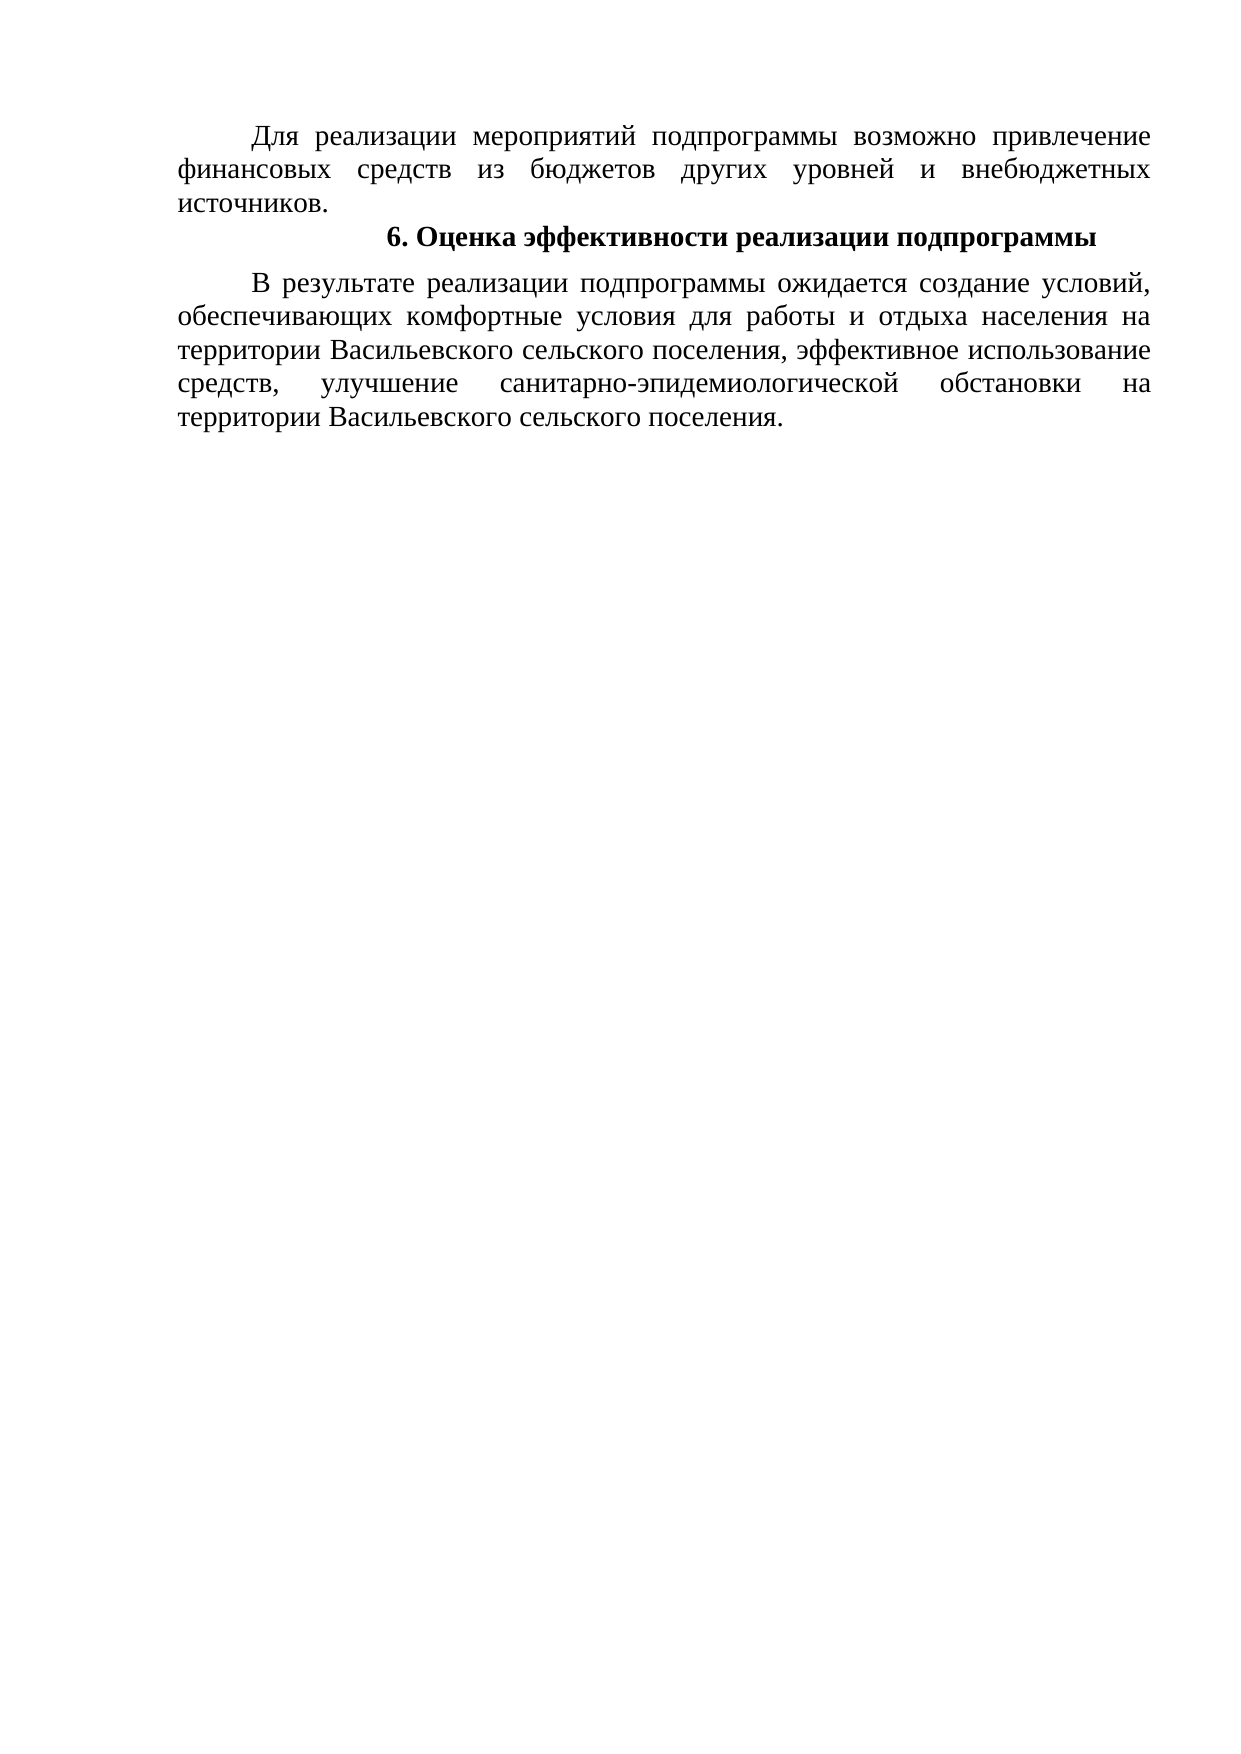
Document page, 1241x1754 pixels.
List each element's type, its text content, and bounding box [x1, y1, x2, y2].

text 6. Оценка эффективности реализации подпрограммы [177, 219, 1152, 252]
text Для реализации мероприятий подпрограммы возможно привлечение финансовых средств из бюджетов других уровней и внебюджетных источников. [177, 118, 1152, 219]
text В результате реализации подпрограммы ожидается создание условий, обеспечивающих комфортные условия для работы и отдыха населения на территории Васильевского сельского поселения, эффективное использование средств, улучшение санитарно-эпидемиологической обстановки на территории Васильевского сельского поселения. [177, 265, 1152, 432]
